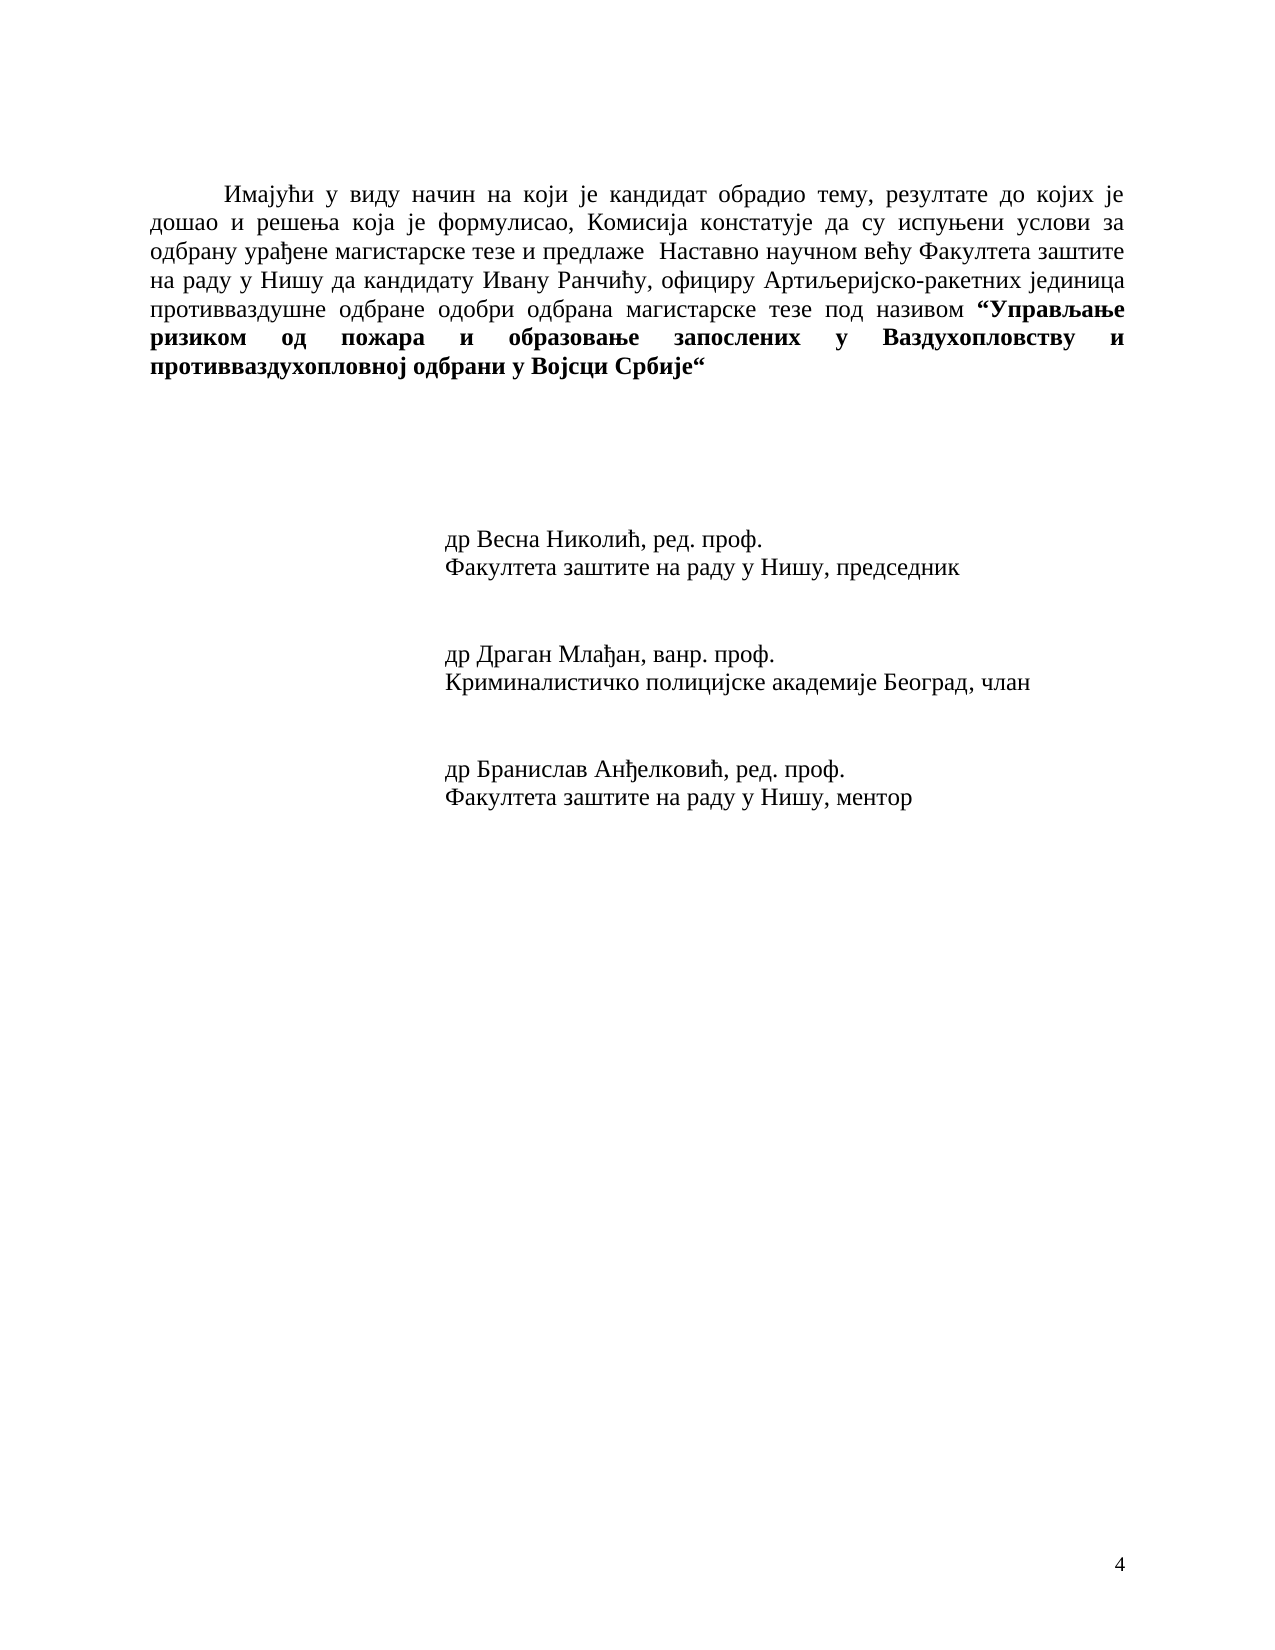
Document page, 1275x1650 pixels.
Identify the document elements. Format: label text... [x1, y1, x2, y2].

text Криминалистичко полицијске академије Београд, члан [371, 667, 1125, 696]
text др Весна Николић, ред. проф. [371, 524, 1125, 552]
text др Драган Млађан, ванр. проф. [371, 639, 1125, 667]
text Факултета заштите на раду у Нишу, председник [371, 552, 1125, 581]
text Факултета заштите на раду у Нишу, ментор [371, 782, 1125, 811]
text Имајући у виду начин на који је кандидат обрадио тему, резултате до којих је дошао и решења која је формулисао, Комисија констатује да су испуњени услови за одбрану урађене магистарске тезе и предлаже Наставно научном већу Факултета заштите на раду у Нишу да кандидату Ивану Ранчићу, официру Артиљеријско-ракетних јединица противваздушне одбране одобри одбрана магистарске тезе под називом “Управљање ризиком од пожара и образовање запослених у Ваздухопловству и противваздухопловној одбрани у Војсци Србије“ [150, 179, 1125, 380]
text др Бранислав Анђелковић, ред. проф. [371, 754, 1125, 782]
